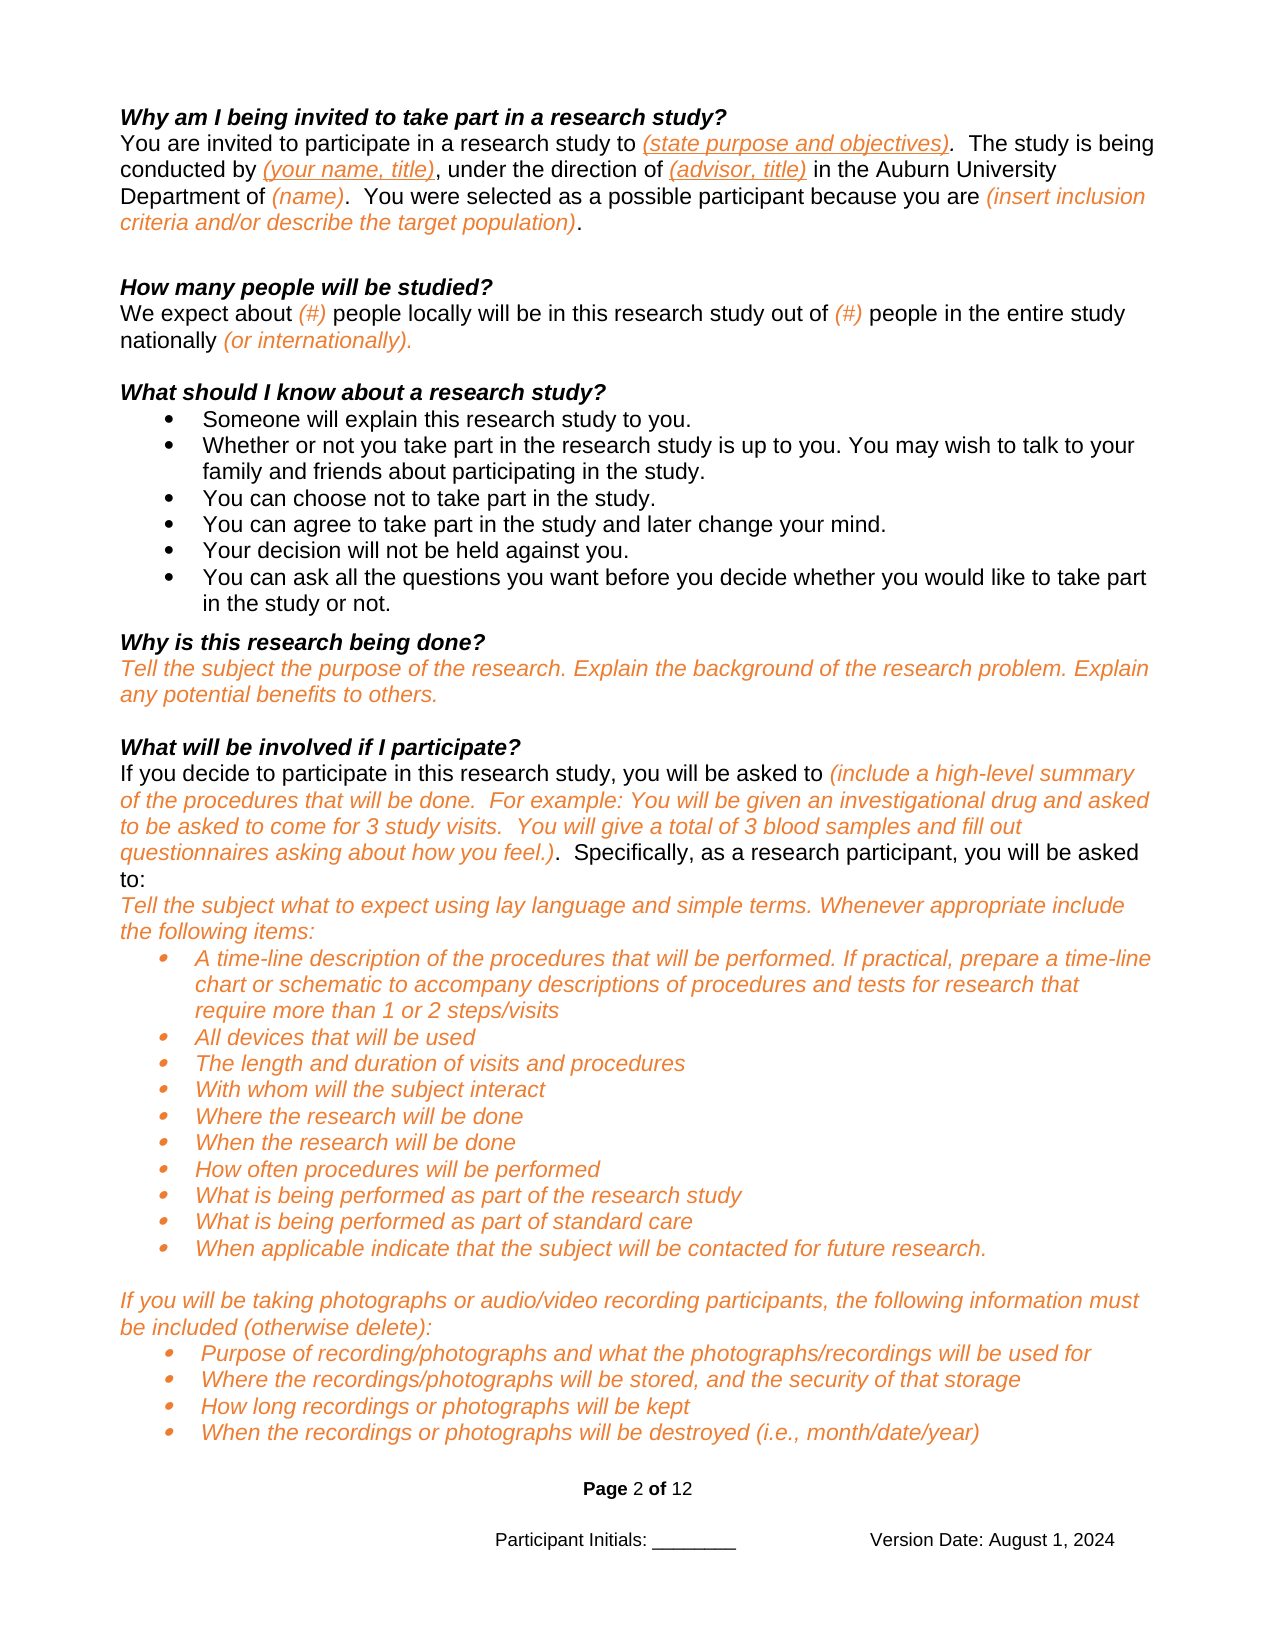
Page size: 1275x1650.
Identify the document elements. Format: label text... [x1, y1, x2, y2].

list Purpose of recording/photographs and what the photographs/recordings will be used for [163, 1340, 1155, 1366]
text Whether or not you take part in the research study is up to you. You may wish to talk to your family and friends about participating in the study. [165, 432, 1155, 485]
subtitle How many people will be studied? [120, 274, 1155, 300]
subtitle Why is this research being done? [120, 628, 1155, 655]
text If you will be taking photographs or audio/video recording participants, the following information must be included (otherwise delete): [120, 1287, 1155, 1340]
list When the recordings or photographs will be destroyed (i.e., month/date/year) [163, 1419, 1155, 1445]
list When applicable indicate that the subject will be contacted for future research. [157, 1234, 1155, 1261]
text Someone will explain this research study to you. [165, 406, 1155, 432]
list How often procedures will be performed [157, 1156, 1155, 1182]
text Your decision will not be held against you. [165, 537, 1155, 564]
text If you decide to participate in this research study, you will be asked to (include a high-level summary of the procedures that will be done. For example: You will be given an investigational drug and asked to be asked to come for 3 study visits. You will give a total of 3 blood samples and fill out questionnaires asking about how you feel.). Specifically, as a research participant, you will be asked to: [120, 760, 1155, 892]
list Where the recordings/photographs will be stored, and the security of that storage [163, 1366, 1155, 1393]
list How long recordings or photographs will be kept [163, 1393, 1155, 1419]
text We expect about (#) people locally will be in this research study out of (#) people in the entire study nationally (or internationally). [120, 300, 1155, 353]
list With whom will the subject interact [157, 1076, 1155, 1103]
text You are invited to participate in a research study to (state purpose and objectives). The study is being conducted by (your name, title), under the direction of (advisor, title) in the Auburn University Department of (name). You were selected as a possible participant because you are (insert inclusion criteria and/or describe the target population). [120, 130, 1155, 236]
text Tell the subject the purpose of the research. Explain the background of the research problem. Explain any potential benefits to others. [120, 655, 1155, 707]
text You can ask all the questions you want before you decide whether you would like to take part in the study or not. [165, 564, 1155, 616]
subtitle What should I know about a research study? [120, 379, 1155, 406]
text You can agree to take part in the study and later change your mind. [165, 511, 1155, 537]
text You can choose not to take part in the study. [165, 485, 1155, 511]
subtitle Why am I being invited to take part in a research study? [120, 104, 1155, 130]
list The length and duration of visits and procedures [157, 1050, 1155, 1076]
list What is being performed as part of the research study [157, 1182, 1155, 1208]
text What will be involved if I participate? [120, 734, 1155, 760]
list A time-line description of the procedures that will be performed. If practical, prepare a time-line chart or schematic to accompany descriptions of procedures and tests for research that require more than 1 or 2 steps/visits [157, 945, 1155, 1024]
list When the research will be done [157, 1129, 1155, 1156]
list All devices that will be used [157, 1024, 1155, 1050]
list Where the research will be done [157, 1103, 1155, 1129]
list What is being performed as part of standard care [157, 1208, 1155, 1234]
text Tell the subject what to expect using lay language and simple terms. Whenever appropriate include the following items: [120, 892, 1155, 945]
